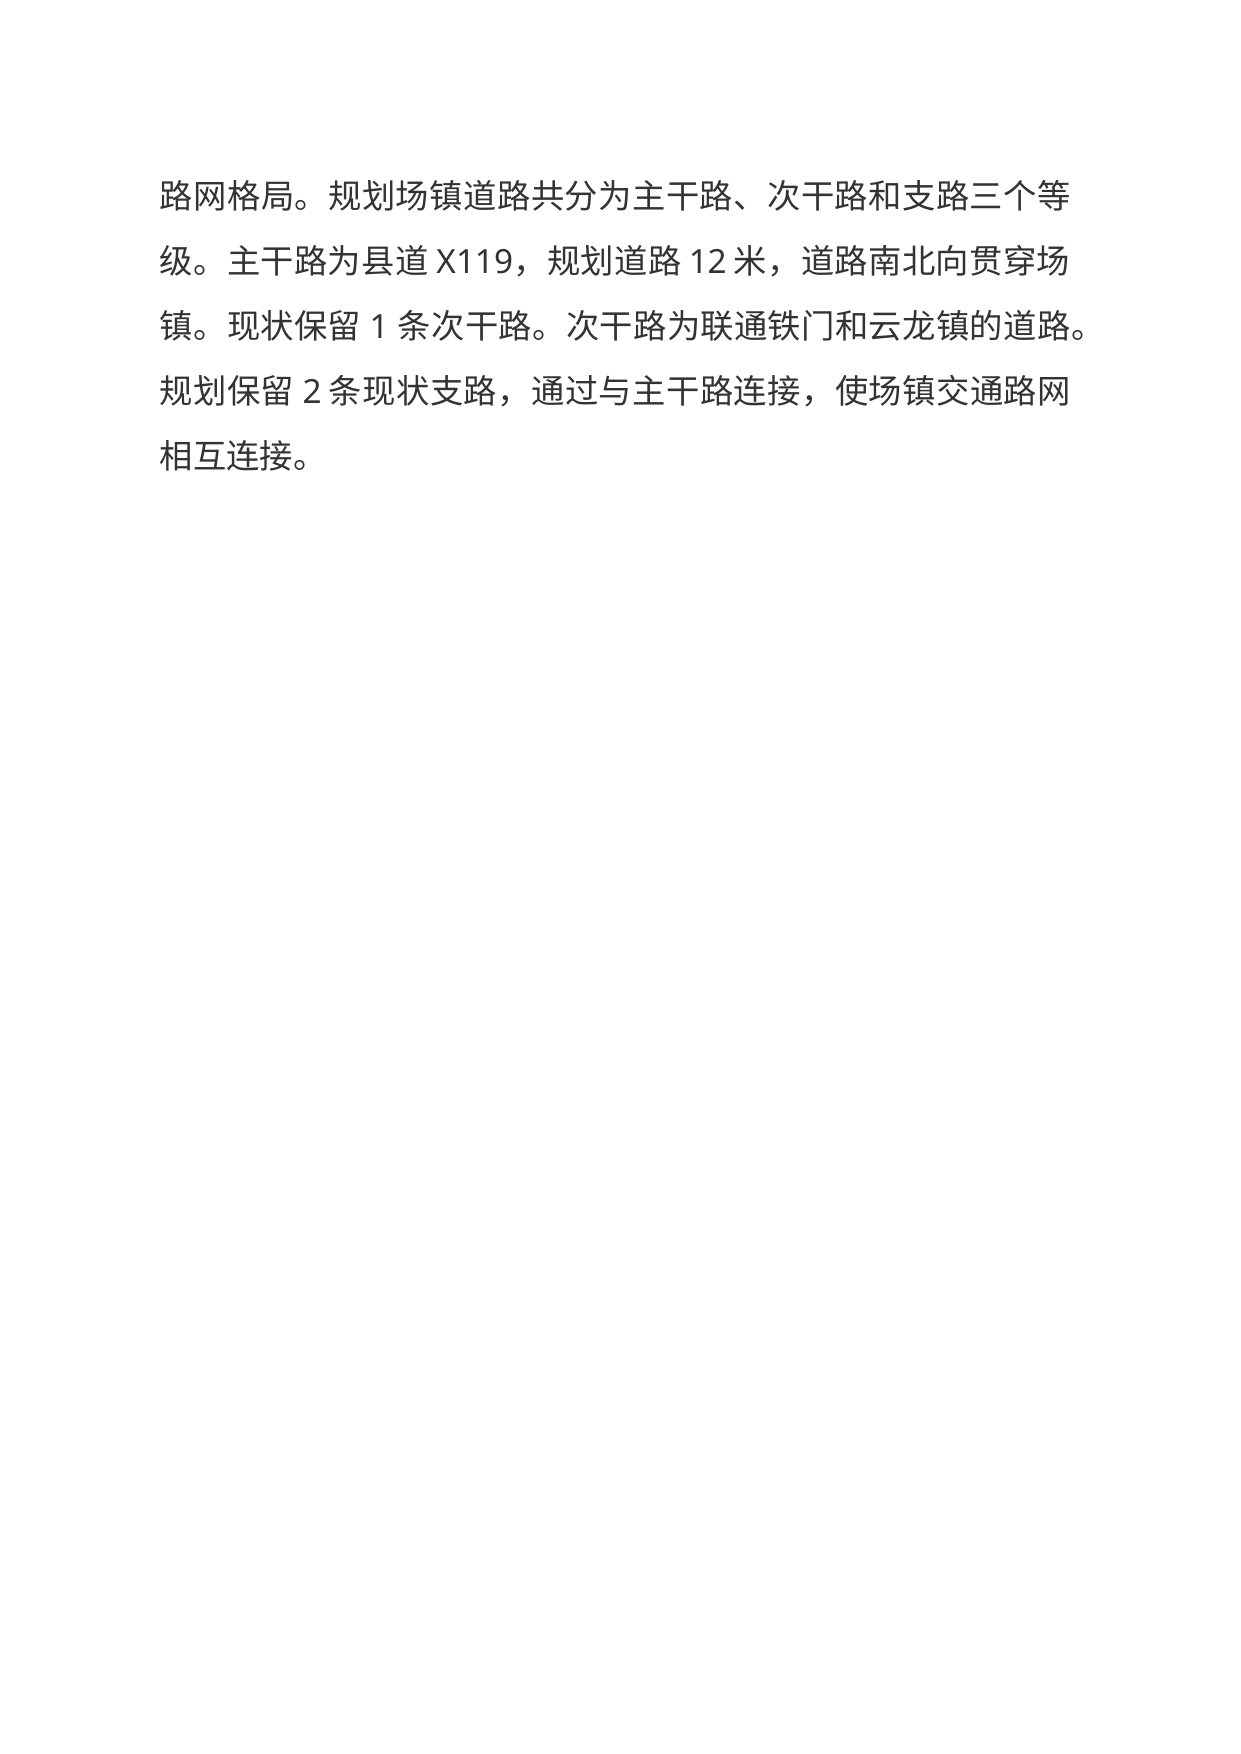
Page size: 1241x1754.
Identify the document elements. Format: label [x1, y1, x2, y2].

text [159, 162, 1071, 487]
